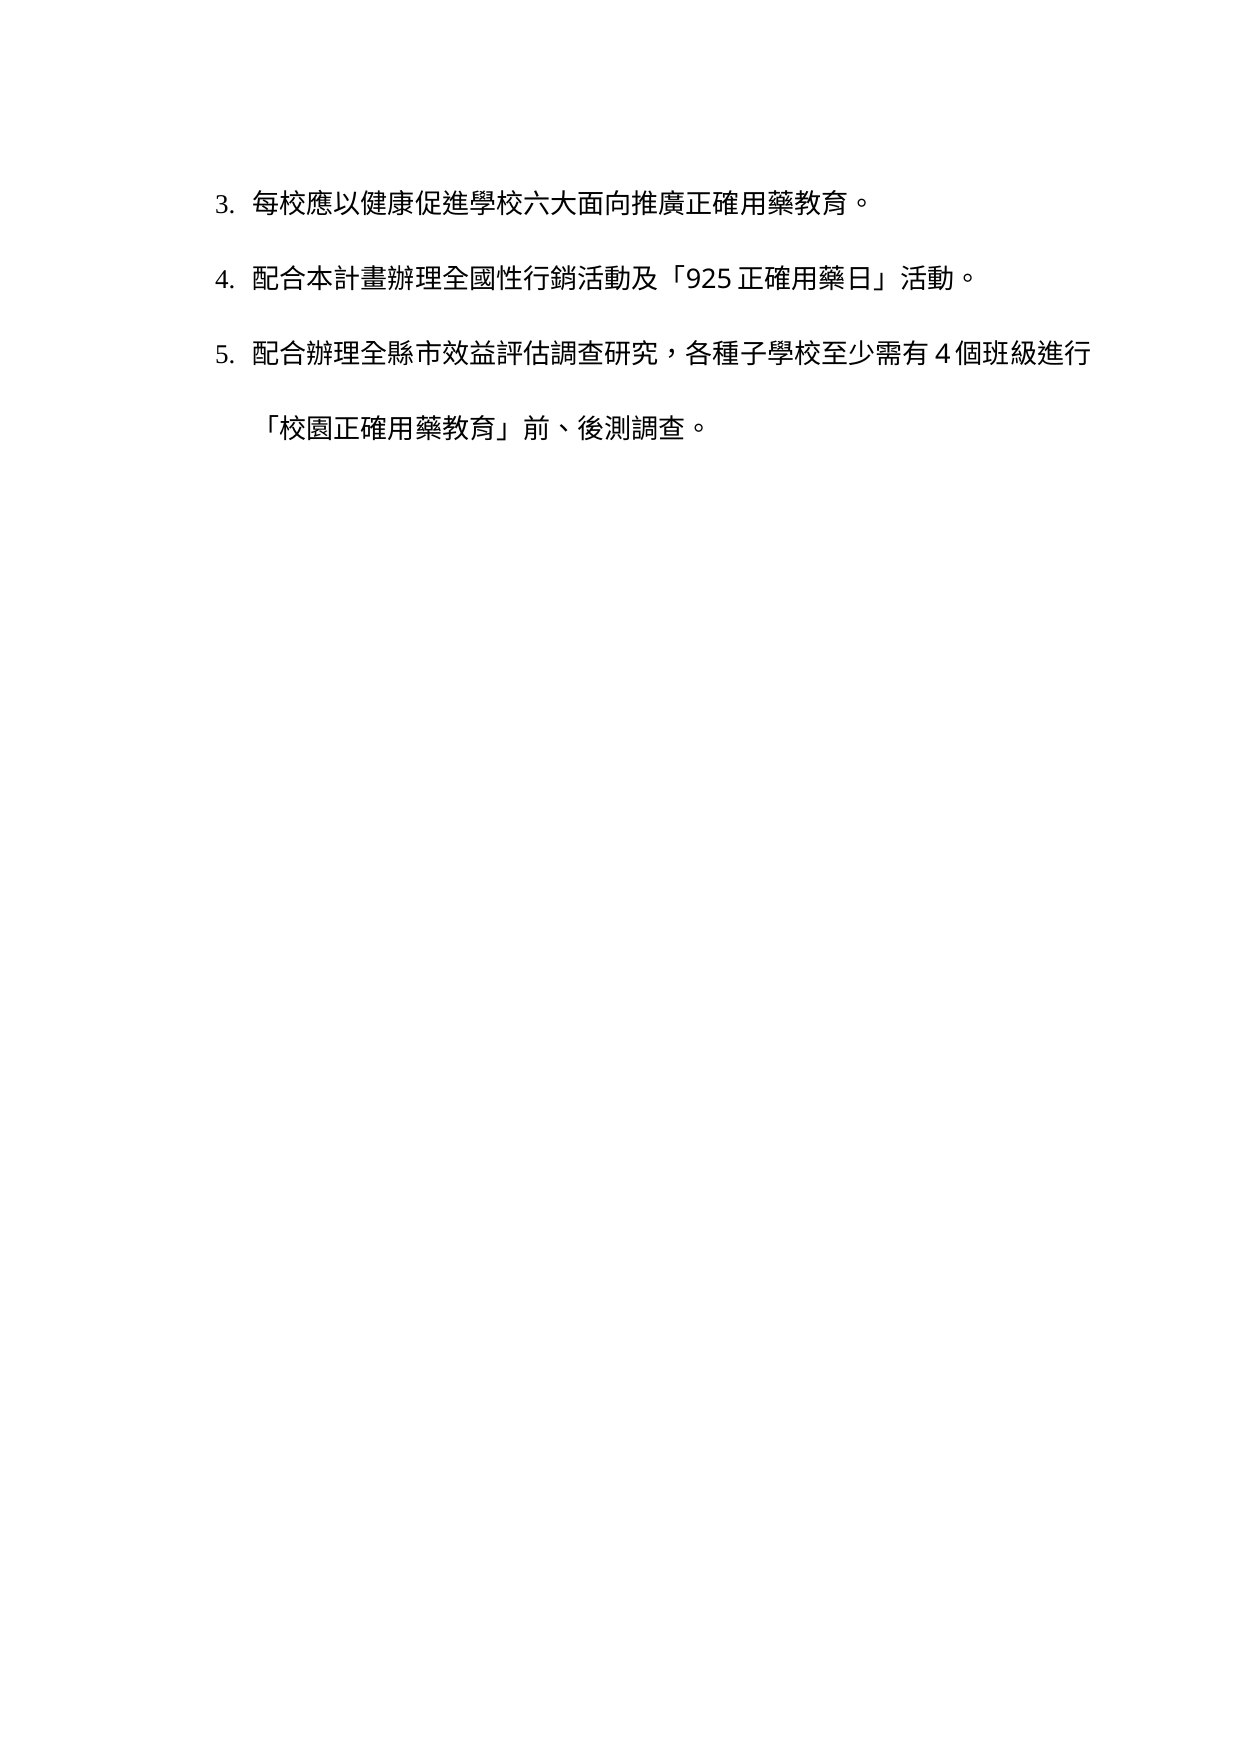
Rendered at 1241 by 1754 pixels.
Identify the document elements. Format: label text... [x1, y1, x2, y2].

list 每校應以健康促進學校六大面向推廣正確用藥教育。 [215, 164, 1122, 239]
list 配合本計畫辦理全國性行銷活動及「925正確用藥日」活動。 [215, 239, 1122, 314]
list 配合辦理全縣市效益評估調查研究，各種子學校至少需有4個班級進行「校園正確用藥教育」前、後測調查。 [215, 314, 1122, 464]
